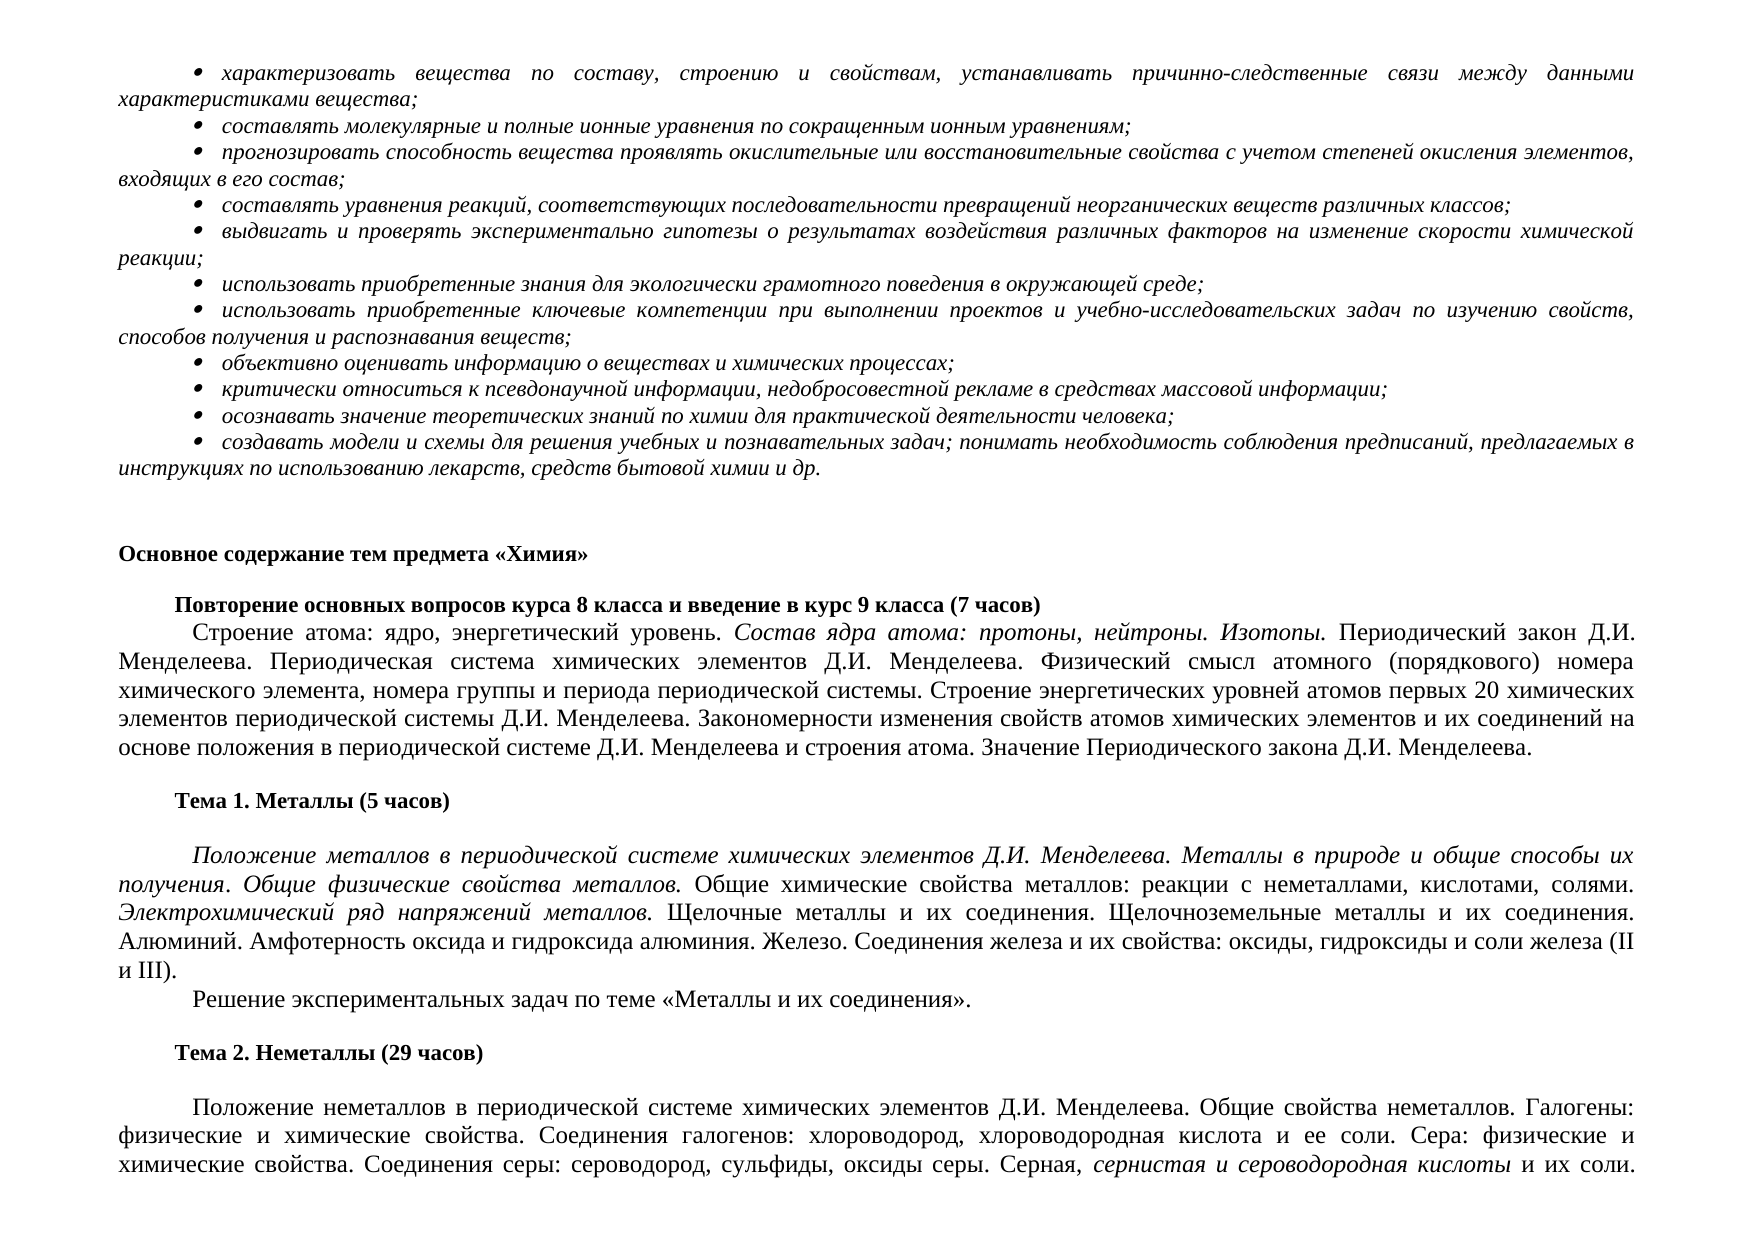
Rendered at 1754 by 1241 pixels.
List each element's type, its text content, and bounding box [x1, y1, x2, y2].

list прогнозировать способность вещества проявлять окислительные или восстановительные свойства с учетом степеней окисления элементов, входящих в его состав; [118, 138, 1636, 191]
text Решение экспериментальных задач по теме «Металлы и их соединения». [192, 984, 1636, 1012]
list осознавать значение теоретических знаний по химии для практической деятельности человека; [118, 402, 1636, 428]
text Положение металлов в периодической системе химических элементов Д.И. Менделеева. Металлы в природе и общие способы их получения. Общие физические свойства металлов. Общие химические свойства металлов: реакции с неметаллами, кислотами, солями. Электрохимический ряд напряжений металлов. Щелочные металлы и их соединения. Щелочноземельные металлы и их соединения. Алюминий. Амфотерность оксида и гидроксида алюминия. Железо. Соединения железа и их свойства: оксиды, гидроксиды и соли железа (II и III). [118, 840, 1636, 984]
text Основное содержание тем предмета «Химия» [118, 540, 1636, 566]
list характеризовать вещества по составу, строению и свойствам, устанавливать причинно-следственные связи между данными характеристиками вещества; [118, 59, 1636, 112]
text Повторение основных вопросов курса 8 класса и введение в курс 9 класса (7 часов) [118, 591, 1636, 617]
text Строение атома: ядро, энергетический уровень. Состав ядра атома: протоны, нейтроны. Изотопы. Периодический закон Д.И. Менделеева. Периодическая система химических элементов Д.И. Менделеева. Физический смысл атомного (порядкового) номера химического элемента, номера группы и периода периодической системы. Строение энергетических уровней атомов первых 20 химических элементов периодической системы Д.И. Менделеева. Закономерности изменения свойств атомов химических элементов и их соединений на основе положения в периодической системе Д.И. Менделеева и строения атома. Значение Периодического закона Д.И. Менделеева. [118, 617, 1636, 761]
list объективно оценивать информацию о веществах и химических процессах; [118, 349, 1636, 375]
list составлять молекулярные и полные ионные уравнения по сокращенным ионным уравнениям; [118, 112, 1636, 138]
list критически относиться к псевдонаучной информации, недобросовестной рекламе в средствах массовой информации; [118, 375, 1636, 402]
list использовать приобретенные ключевые компетенции при выполнении проектов и учебно-исследовательских задач по изучению свойств, способов получения и распознавания веществ; [118, 296, 1636, 349]
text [118, 1092, 1636, 1178]
list использовать приобретенные знания для экологически грамотного поведения в окружающей среде; [118, 270, 1636, 296]
text Тема 2. Неметаллы (29 часов) [118, 1039, 1636, 1065]
list создавать модели и схемы для решения учебных и познавательных задач; понимать необходимость соблюдения предписаний, предлагаемых в инструкциях по использованию лекарств, средств бытовой химии и др. [118, 428, 1636, 481]
text Тема 1. Металлы (5 часов) [118, 787, 1636, 814]
list выдвигать и проверять экспериментально гипотезы о результатах воздействия различных факторов на изменение скорости химической реакции; [118, 217, 1636, 270]
list составлять уравнения реакций, соответствующих последовательности превращений неорганических веществ различных классов; [118, 191, 1636, 217]
